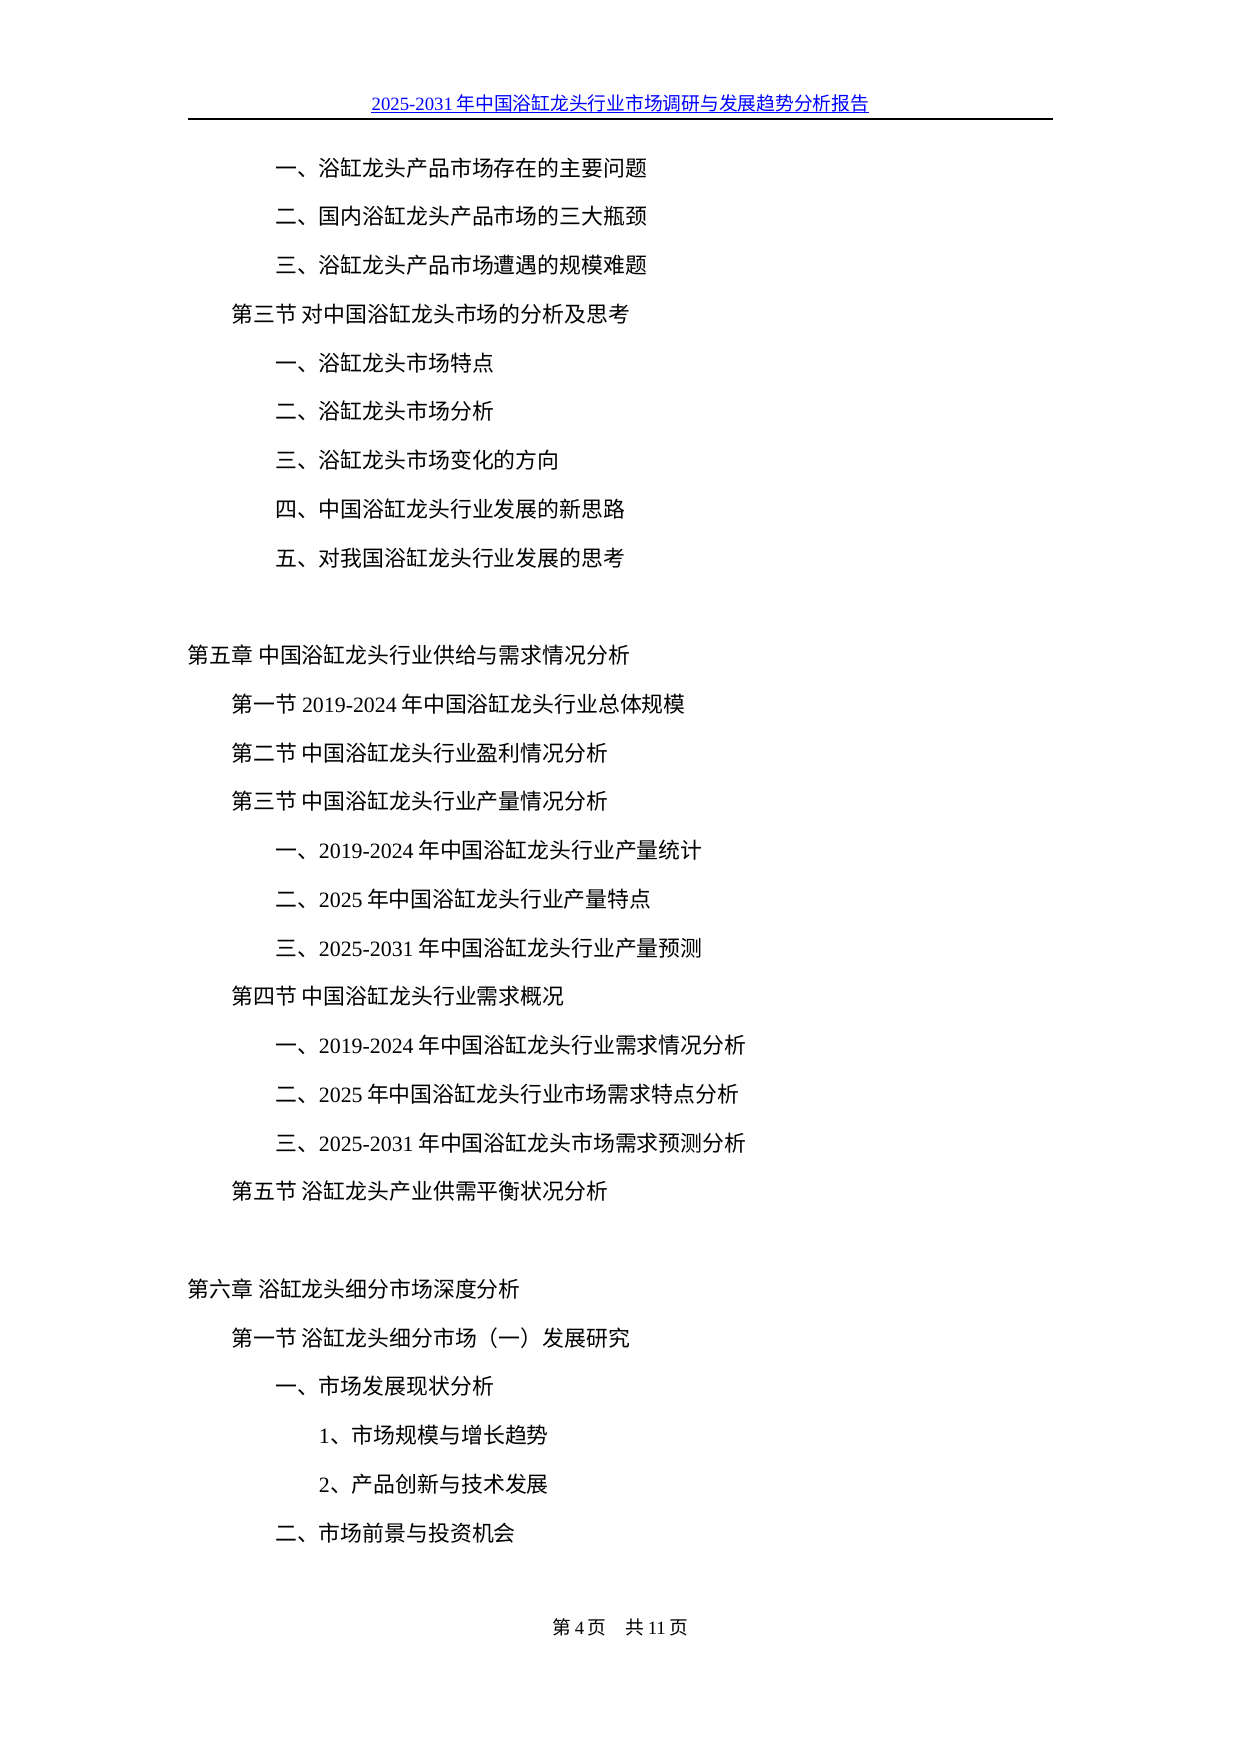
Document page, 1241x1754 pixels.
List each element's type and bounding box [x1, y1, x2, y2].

text [187, 150, 1053, 1548]
